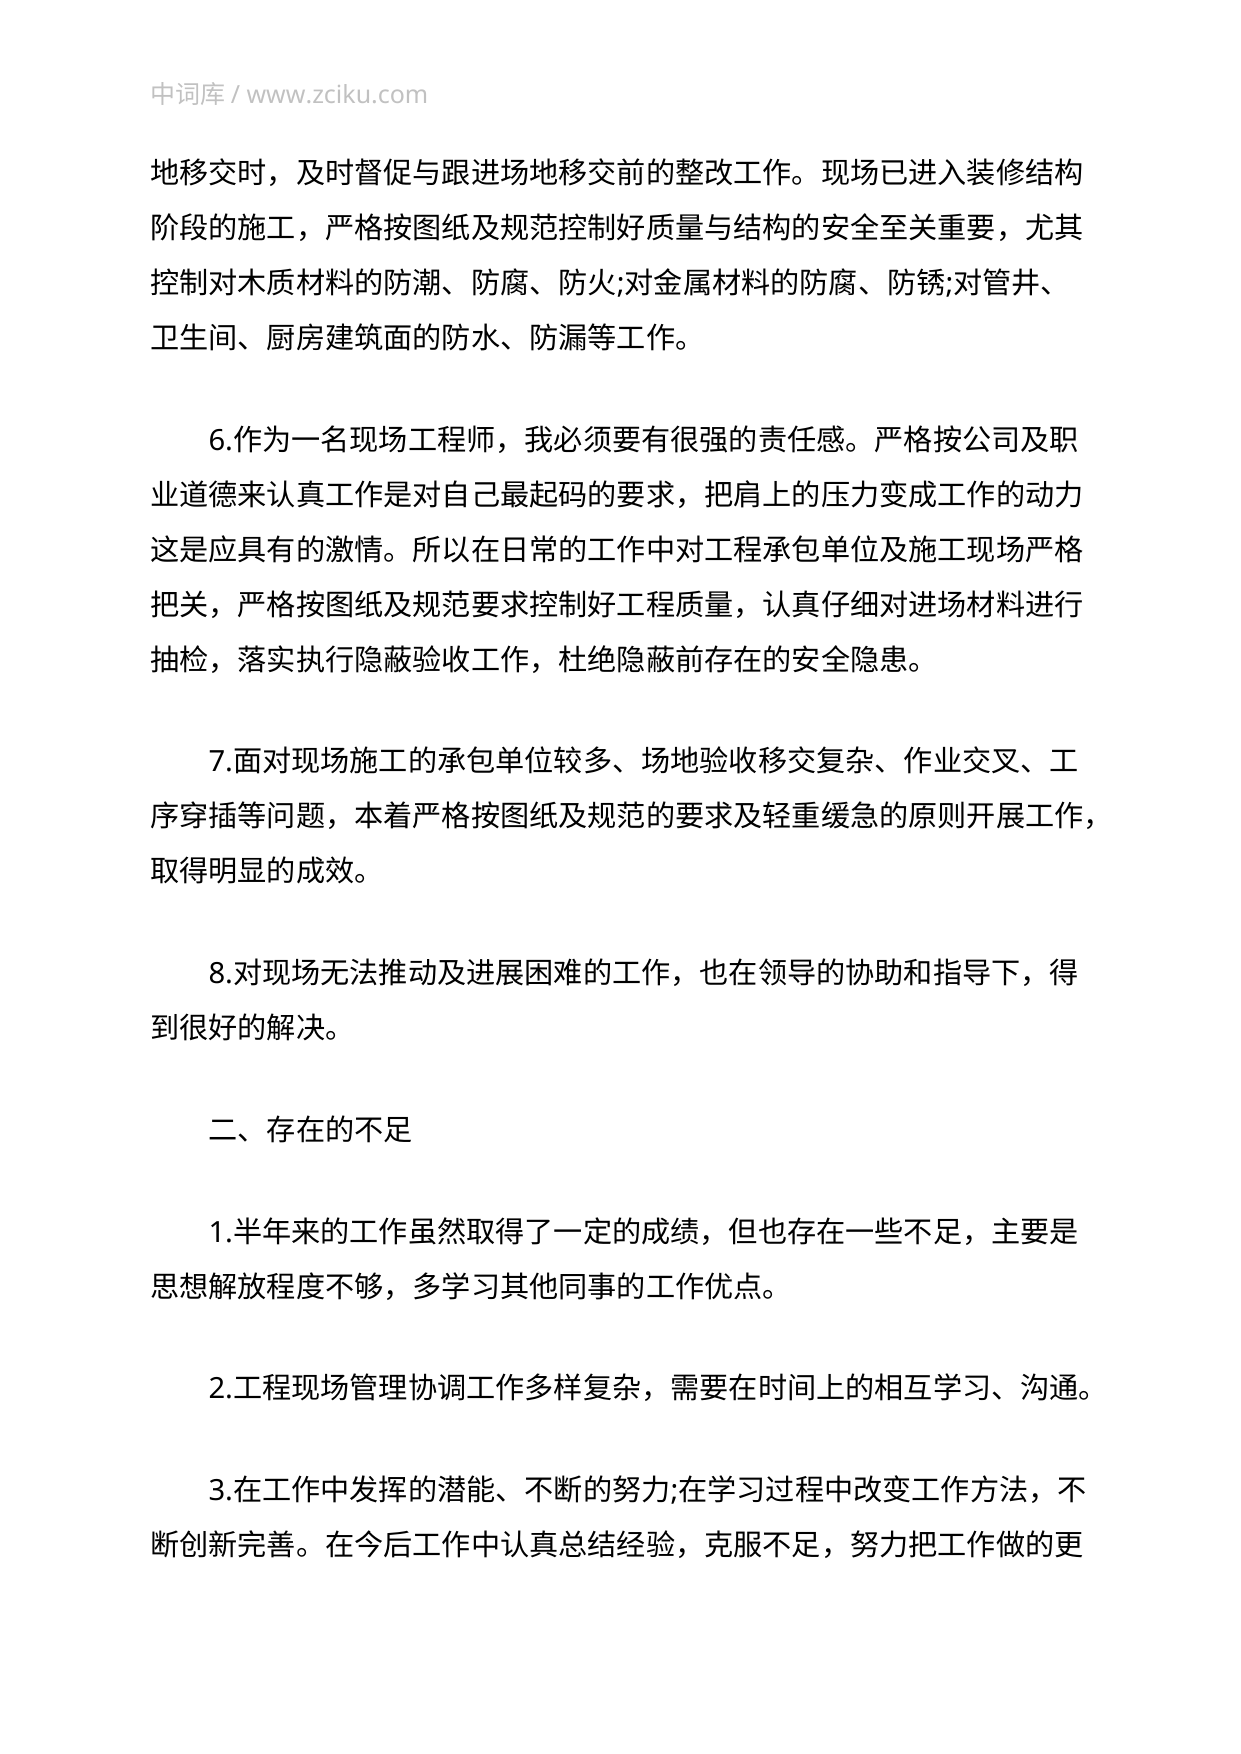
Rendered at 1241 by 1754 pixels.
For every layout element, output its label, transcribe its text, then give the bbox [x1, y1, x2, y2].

text 1.半年来的工作虽然取得了一定的成绩，但也存在一些不足，主要是思想解放程度不够，多学习其他同事的工作优点。 [150, 1208, 1090, 1306]
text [150, 150, 1090, 357]
text 6.作为一名现场工程师，我必须要有很强的责任感。严格按公司及职业道德来认真工作是对自己最起码的要求，把肩上的压力变成工作的动力这是应具有的激情。所以在日常的工作中对工程承包单位及施工现场严格把关，严格按图纸及规范要求控制好工程质量，认真仔细对进场材料进行抽检，落实执行隐蔽验收工作，杜绝隐蔽前存在的安全隐患。 [150, 417, 1090, 678]
text 8.对现场无法推动及进展困难的工作，也在领导的协助和指导下，得到很好的解决。 [150, 950, 1090, 1047]
text 2.工程现场管理协调工作多样复杂，需要在时间上的相互学习、沟通。 [150, 1365, 1090, 1407]
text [150, 1467, 1090, 1564]
text 二、存在的不足 [150, 1106, 1090, 1149]
text 7.面对现场施工的承包单位较多、场地验收移交复杂、作业交叉、工序穿插等问题，本着严格按图纸及规范的要求及轻重缓急的原则开展工作，取得明显的成效。 [150, 738, 1090, 890]
